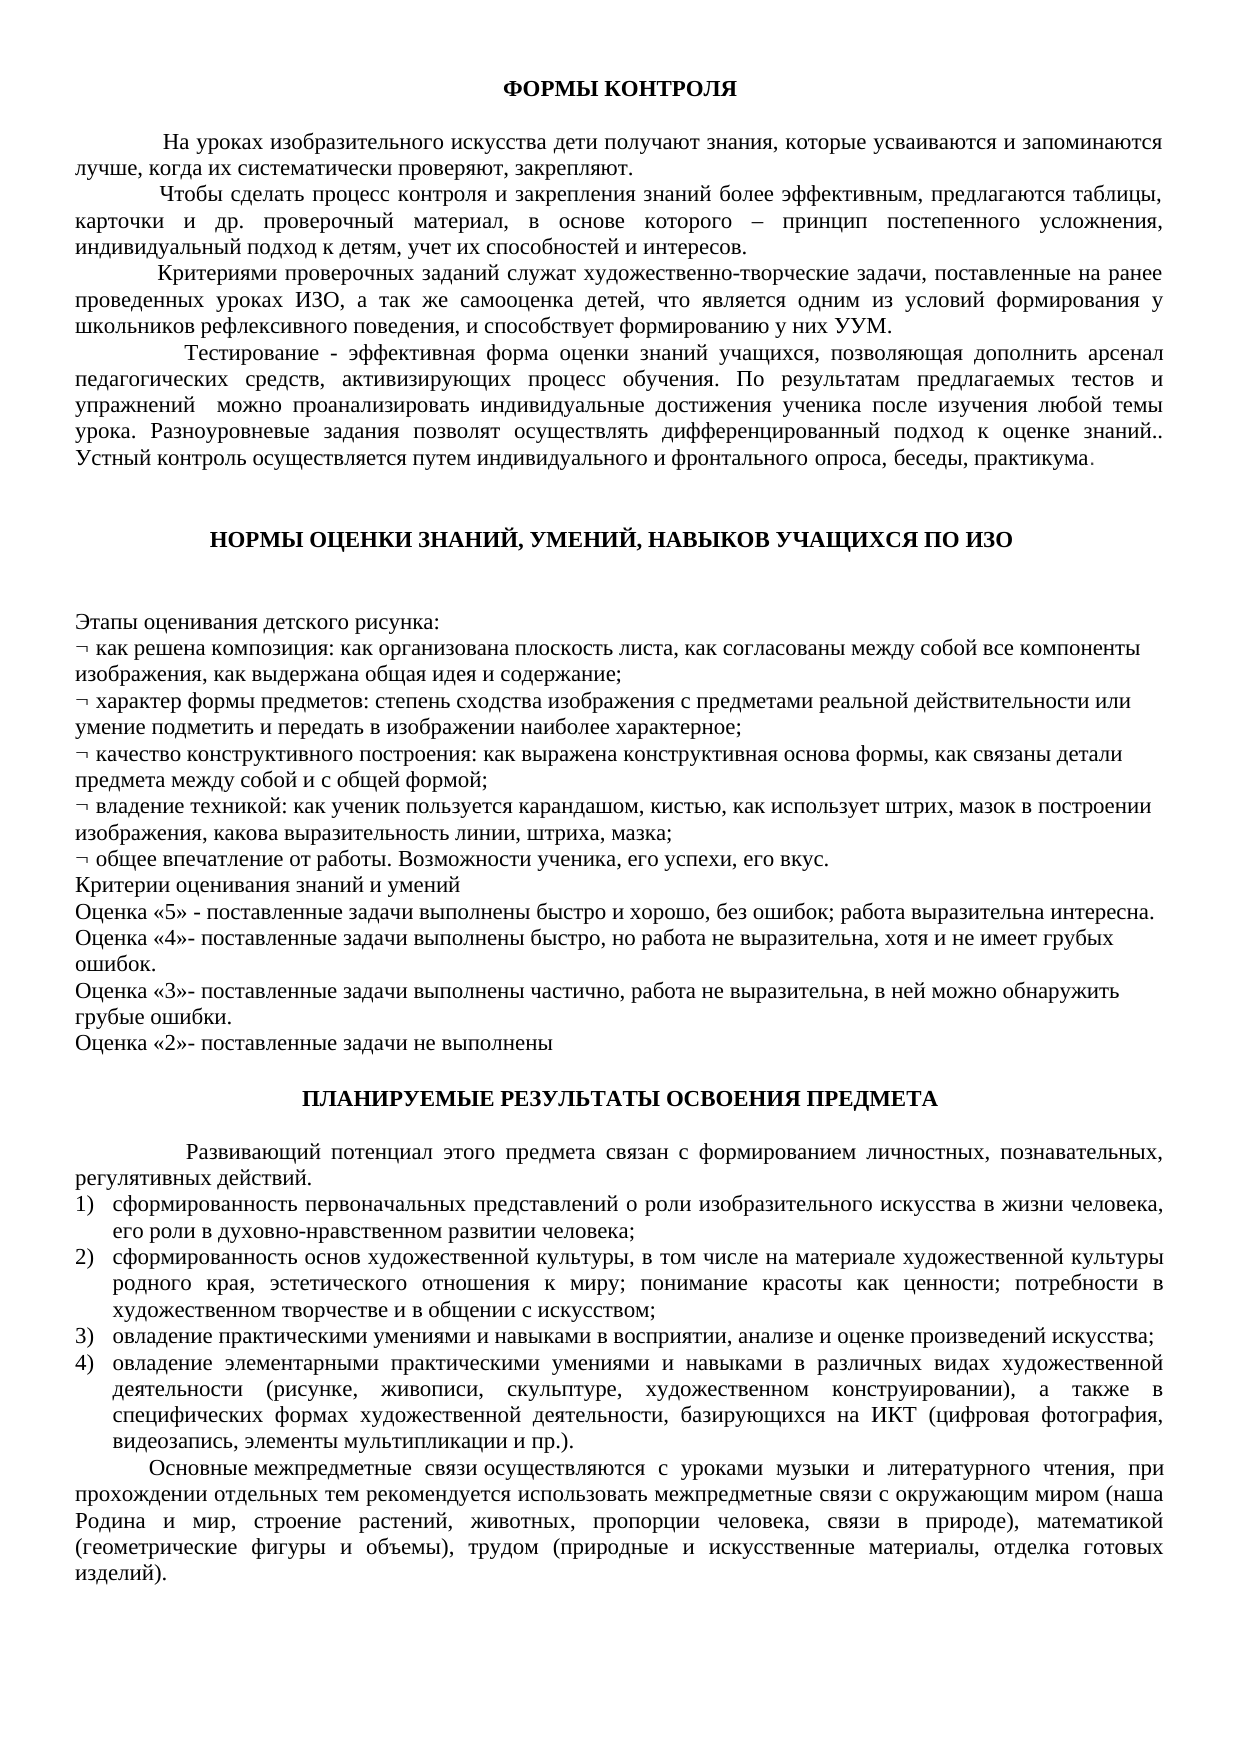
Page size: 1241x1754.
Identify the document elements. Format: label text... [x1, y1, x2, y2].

text ФОРМЫ КОНТРОЛЯ [75, 75, 1165, 101]
text Чтобы сделать процесс контроля и закрепления знаний более эффективным, предлагаются таблицы, карточки и др. проверочный материал, в основе которого – принцип постепенного усложнения, индивидуальный подход к детям, учет их способностей и интересов. [75, 180, 1165, 259]
text Основные межпредметные связи осуществляются с уроками музыки и литературного чтения, при прохождении отдельных тем рекомендуется использовать межпредметные связи с окружающим миром (наша Родина и мир, строение растений, животных, пропорции человека, связи в природе), математикой (геометрические фигуры и объемы), трудом (природные и искусственные материалы, отделка готовых изделий). [75, 1454, 1165, 1586]
list овладение элементарными практическими умениями и навыками в различных видах художественной деятельности (рисунке, живописи, скульптуре, художественном конструировании), а также в специфических формах художественной деятельности, базирующихся на ИКТ (цифровая фотография, видеозапись, элементы мультипликации и пр.). [75, 1348, 1165, 1454]
text НОРМЫ ОЦЕНКИ ЗНАНИЙ, УМЕНИЙ, НАВЫКОВ УЧАЩИХСЯ ПО ИЗО [75, 526, 1165, 552]
text Тестирование - эффективная форма оценки знаний учащихся, позволяющая дополнить арсенал педагогических средств, активизирующих процесс обучения. По результатам предлагаемых тестов и упражнений можно проанализировать индивидуальные достижения ученика после изучения любой темы урока. Разноуровневые задания позволят осуществлять дифференцированный подход к оценке знаний.. Устный контроль осуществляется путем индивидуального и фронтального опроса, беседы, практикума. [75, 338, 1165, 470]
list сформированность первоначальных представлений о роли изобразительного искусства в жизни человека, его роли в духовно-нравственном развитии человека; [75, 1190, 1165, 1243]
list овладение практическими умениями и навыками в восприятии, анализе и оценке произведений искусства; [75, 1322, 1165, 1348]
list сформированность основ художественной культуры, в том числе на материале художественной культуры родного края, эстетического отношения к миру; понимание красоты как ценности; потребности в художественном творчестве и в общении с искусством; [75, 1243, 1165, 1322]
text Критериями проверочных заданий служат художественно-творческие задачи, поставленные на ранее проведенных уроках ИЗО, а так же самооценка детей, что является одним из условий формирования у школьников рефлексивного поведения, и способствует формированию у них УУМ. [75, 259, 1165, 338]
text На уроках изобразительного искусства дети получают знания, которые усваиваются и запоминаются лучше, когда их систематически проверяют, закрепляют. [75, 128, 1165, 180]
text Этапы оценивания детского рисунка: как решена композиция: как организована плоскость листа, как согласованы между собой все компоненты изображения, как выдержана общая идея и содержание; характер формы предметов: степень сходства изображения с предметами реальной действительности или умение подметить и передать в изображении наиболее характерное; качество конструктивного построения: как выражена конструктивная основа формы, как связаны детали предмета между собой и с общей формой; владение техникой: как ученик пользуется карандашом, кистью, как использует штрих, мазок в построении изображения, какова выразительность линии, штриха, мазка; общее впечатление от работы. Возможности ученика, его успехи, его вкус. Критерии оценивания знаний и умений Оценка «5» - поставленные задачи выполнены быстро и хорошо, без ошибок; работа выразительна интересна. Оценка «4»- поставленные задачи выполнены быстро, но работа не выразительна, хотя и не имеет грубых ошибок. Оценка «3»- поставленные задачи выполнены частично, работа не выразительна, в ней можно обнаружить грубые ошибки. Оценка «2»- поставленные задачи не выполнены [75, 581, 1165, 1056]
text ПЛАНИРУЕМЫЕ РЕЗУЛЬТАТЫ ОСВОЕНИЯ ПРЕДМЕТА [75, 1085, 1165, 1111]
text Развивающий потенциал этого предмета связан с формированием личностных, познавательных, регулятивных действий. [75, 1138, 1165, 1190]
